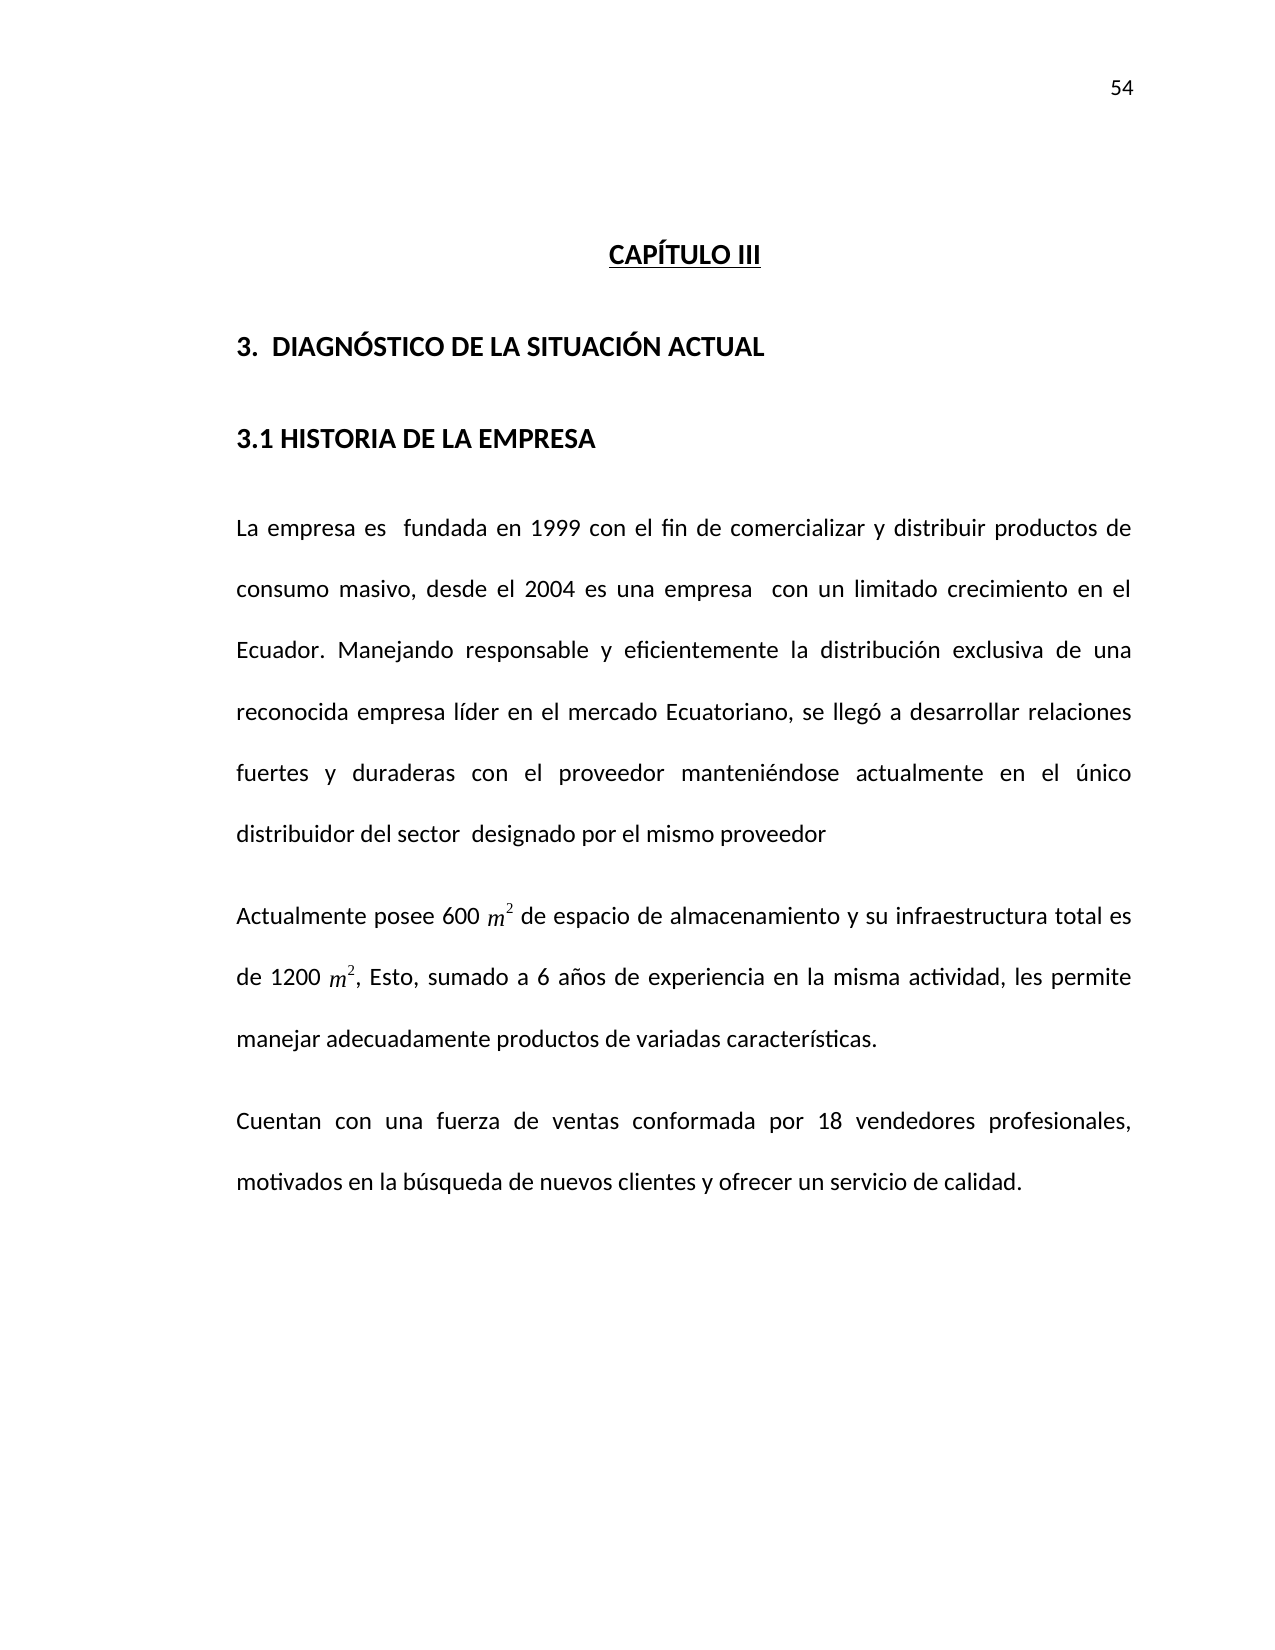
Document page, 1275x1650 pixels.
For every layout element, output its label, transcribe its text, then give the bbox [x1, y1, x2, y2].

text Cuentan con una fuerza de ventas conformada por 18 vendedores profesionales, motivados en la búsqueda de nuevos clientes y ofrecer un servicio de calidad. [236, 1105, 1133, 1196]
text 3. DIAGNÓSTICO DE LA SITUACIÓN ACTUAL [236, 328, 1133, 364]
text CAPÍTULO III [236, 236, 1133, 272]
text La empresa es fundada en 1999 con el fin de comercializar y distribuir productos de consumo masivo, desde el 2004 es una empresa con un limitado crecimiento en el Ecuador. Manejando responsable y eficientemente la distribución exclusiva de una reconocida empresa líder en el mercado Ecuatoriano, se llegó a desarrollar relaciones fuertes y duraderas con el proveedor manteniéndose actualmente en el único distribuidor del sector designado por el mismo proveedor [236, 512, 1133, 848]
text Actualmente posee 600 de espacio de almacenamiento y su infraestructura total es de 1200 , Esto, sumado a 6 años de experiencia en la misma actividad, les permite manejar adecuadamente productos de variadas características. [236, 899, 1133, 1053]
text 3.1 HISTORIA DE LA EMPRESA [236, 420, 1133, 456]
